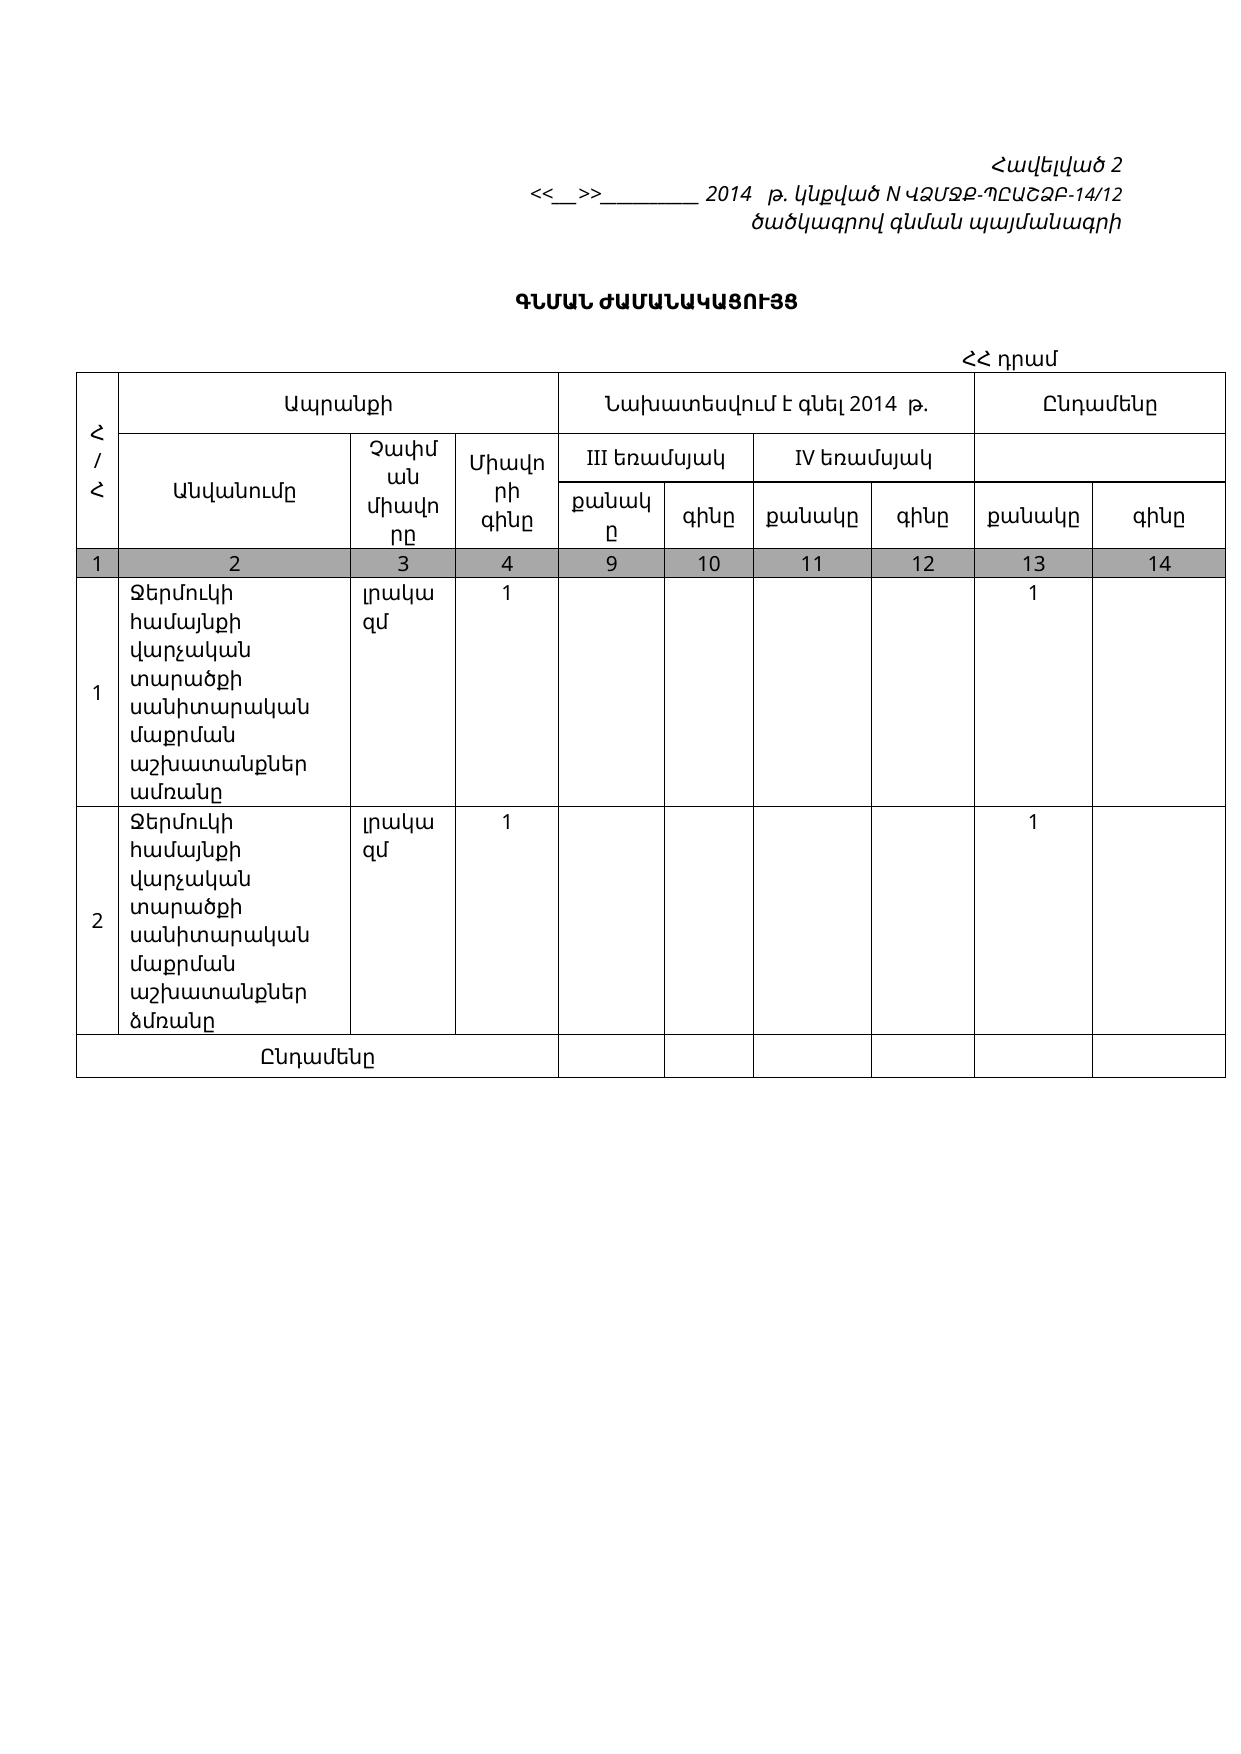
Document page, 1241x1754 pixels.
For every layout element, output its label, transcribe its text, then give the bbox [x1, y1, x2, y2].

table_cell 12 [872, 549, 974, 577]
table_cell 9 [559, 549, 664, 577]
table_cell լրակազմ [351, 807, 455, 1034]
table_cell [754, 807, 871, 1034]
table_cell IV եռամսյակ [754, 434, 974, 481]
table_cell գինը [665, 483, 753, 548]
table_header Ընդամենը [975, 373, 1225, 433]
table_cell 4 [456, 549, 558, 577]
table_cell [1093, 578, 1225, 806]
table_cell [872, 578, 974, 806]
table_cell 1 [77, 549, 118, 577]
table_cell III եռամսյակ [559, 434, 753, 481]
table_header Հ/Հ [77, 373, 118, 548]
table_cell 13 [975, 549, 1092, 577]
table_cell 1 [975, 807, 1092, 1034]
table_cell [665, 578, 753, 806]
table_header Ապրանքի [119, 373, 558, 433]
table_cell [872, 807, 974, 1034]
table_cell 1 [77, 578, 118, 806]
table_cell [975, 1035, 1092, 1077]
table_cell [754, 578, 871, 806]
table_cell 3 [351, 549, 455, 577]
text ԳՆՄԱՆ ԺԱՄԱՆԱԿԱՑՈՒՅՑ [118, 287, 1122, 315]
table_cell [559, 578, 664, 806]
table_cell Ընդամենը [77, 1035, 558, 1077]
table_cell լրակազմ [351, 578, 455, 806]
text ծածկագրով գնման պայմանագրի [118, 207, 1122, 236]
table_cell Միավորի գինը [456, 434, 558, 548]
table_cell [559, 807, 664, 1034]
table_cell [754, 1035, 871, 1077]
table_cell Ջերմուկի համայնքի վարչական տարածքի սանիտարական մաքրման աշխատանքներ ձմռանը [119, 807, 350, 1034]
table_cell [559, 1035, 664, 1077]
table_cell 1 [456, 578, 558, 806]
table_cell գինը [872, 483, 974, 548]
table_cell քանակը [559, 483, 664, 548]
table_cell [1093, 1035, 1225, 1077]
table_cell գինը [1093, 483, 1225, 548]
table_cell 2 [119, 549, 350, 577]
table_cell Անվանումը [119, 434, 350, 548]
text ՀՀ դրամ [118, 344, 1122, 372]
table_cell 1 [456, 807, 558, 1034]
text <<___>>____________ 2014 թ. կնքված N ՎՁՄՋՔ-ՊԸԱՇՁԲ-14/12 [118, 179, 1122, 207]
table_cell [665, 1035, 753, 1077]
table_cell 1 [975, 578, 1092, 806]
table_cell [872, 1035, 974, 1077]
table_cell Ջերմուկի համայնքի վարչական տարածքի սանիտարական մաքրման աշխատանքներ ամռանը [119, 578, 350, 806]
table_cell [665, 807, 753, 1034]
table_cell [975, 434, 1225, 481]
table_cell քանակը [975, 483, 1092, 548]
table_cell քանակը [754, 483, 871, 548]
table_cell [1093, 807, 1225, 1034]
table_cell 14 [1093, 549, 1225, 577]
table_cell 11 [754, 549, 871, 577]
text Հավելված 2 [118, 150, 1122, 179]
table_cell Չափման միավորը [351, 434, 455, 548]
table_cell 10 [665, 549, 753, 577]
table_cell 2 [77, 807, 118, 1034]
table_header Նախատեսվում է գնել 2014 թ. [559, 373, 974, 433]
